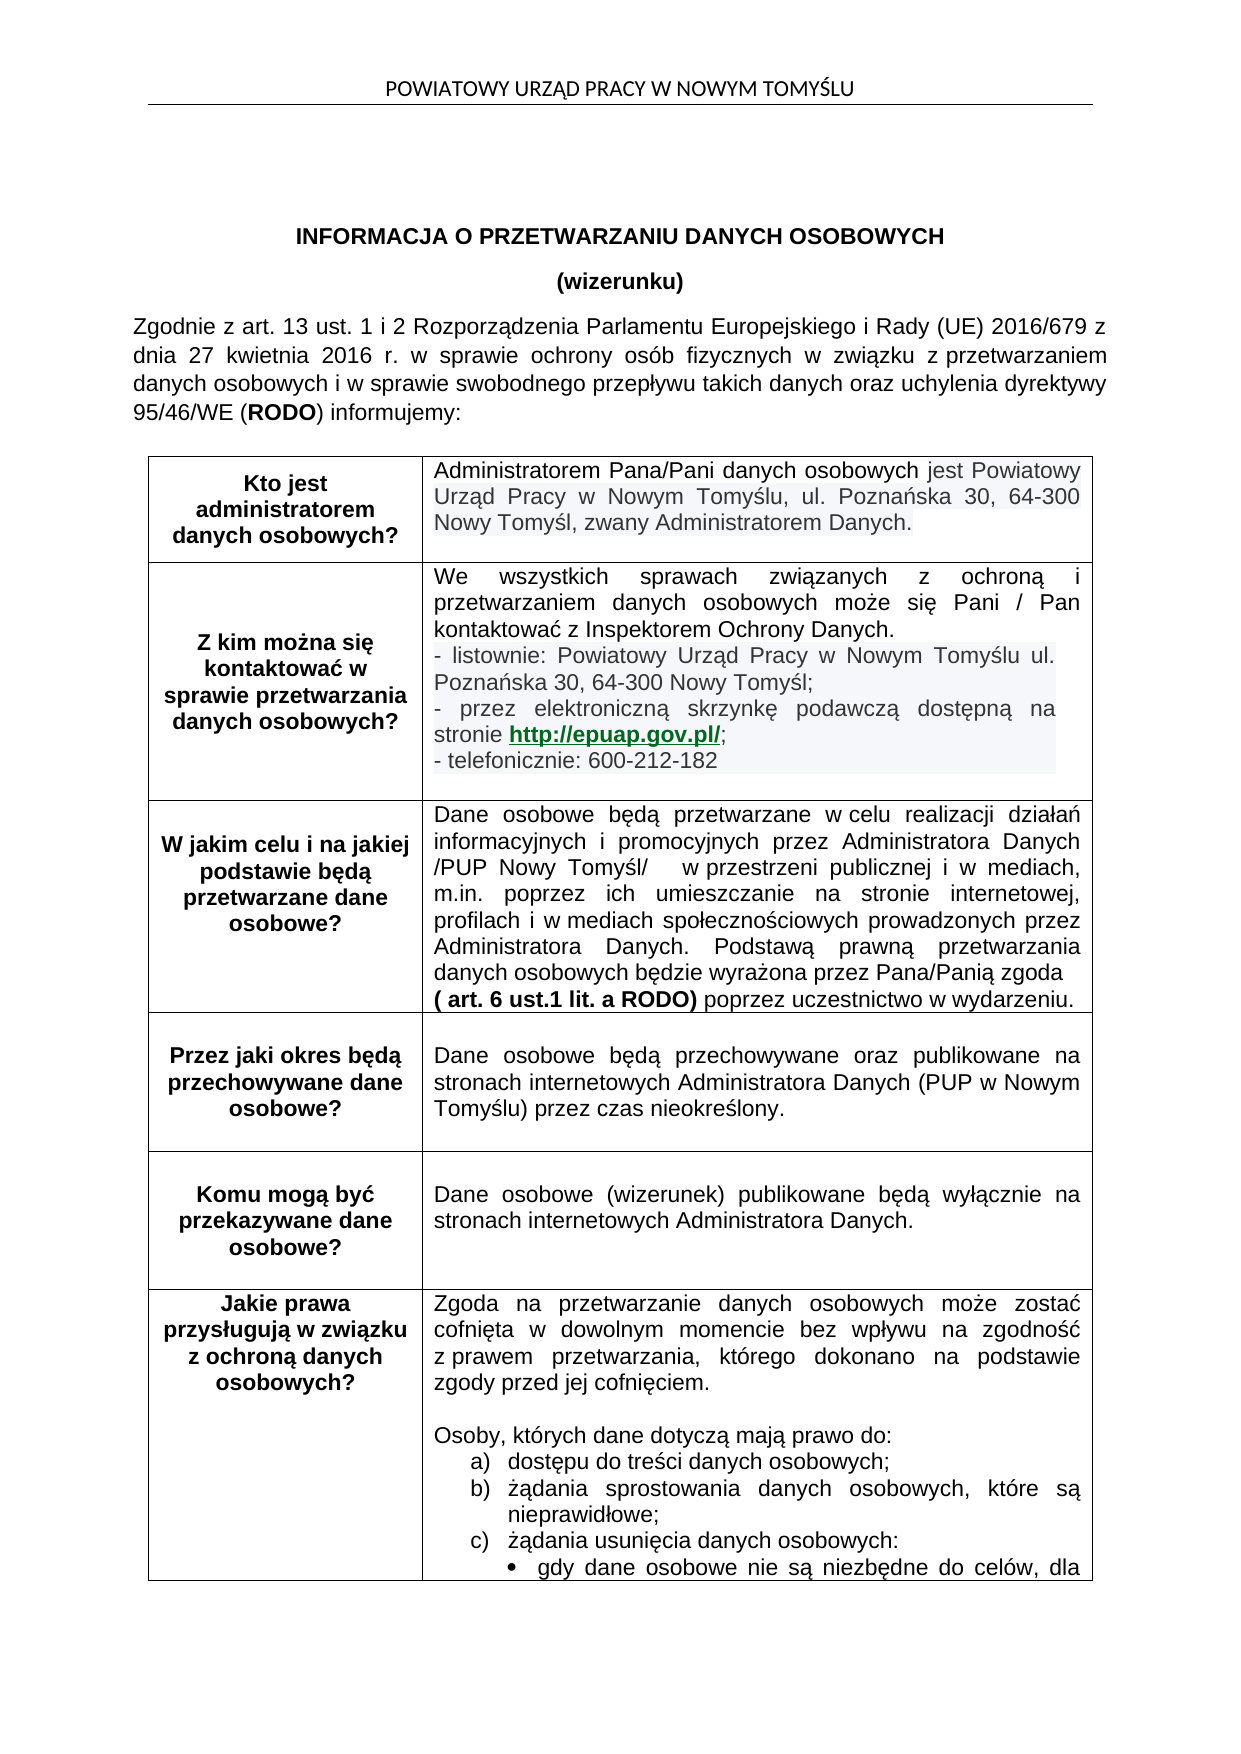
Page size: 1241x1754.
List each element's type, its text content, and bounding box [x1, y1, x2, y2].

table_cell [149, 1290, 422, 1580]
table_cell Z kim można się kontaktować w sprawie przetwarzania danych osobowych? [149, 563, 422, 800]
table_cell Komu mogą być przekazywane dane osobowe? [149, 1152, 422, 1289]
table_cell Dane osobowe (wizerunek) publikowane będą wyłącznie na stronach internetowych Administratora Danych. [423, 1152, 1092, 1289]
text Zgodnie z art. 13 ust. 1 i 2 Rozporządzenia Parlamentu Europejskiego i Rady (UE) 2016/679 z dnia 27 kwietnia 2016 r. w sprawie ochrony osób fizycznych w związku z przetwarzaniem danych osobowych i w sprawie swobodnego przepływu takich danych oraz uchylenia dyrektywy 95/46/WE (RODO) informujemy: [133, 313, 1107, 425]
text INFORMACJA O PRZETWARZANIU DANYCH OSOBOWYCH [148, 223, 1093, 249]
table_header Administratorem Pana/Pani danych osobowych jest Powiatowy Urząd Pracy w Nowym Tomyślu, ul. Poznańska 30, 64-300 Nowy Tomyśl, zwany Administratorem Danych. [423, 457, 1092, 562]
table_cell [423, 1290, 1092, 1580]
table_header Kto jest administratorem danych osobowych? [149, 457, 422, 562]
table_cell Dane osobowe będą przechowywane oraz publikowane na stronach internetowych Administratora Danych (PUP w Nowym Tomyślu) przez czas nieokreślony. [423, 1013, 1092, 1151]
table_cell Przez jaki okres będą przechowywane dane osobowe? [149, 1013, 422, 1151]
table_cell W jakim celu i na jakiej podstawie będą przetwarzane dane osobowe? [149, 801, 422, 1012]
text (wizerunku) [148, 268, 1093, 294]
table_cell Dane osobowe będą przetwarzane w celu realizacji działań informacyjnych i promocyjnych przez Administratora Danych /PUP Nowy Tomyśl/ w przestrzeni publicznej i w mediach, m.in. poprzez ich umieszczanie na stronie internetowej, profilach i w mediach społecznościowych prowadzonych przez Administratora Danych. Podstawą prawną przetwarzania danych osobowych będzie wyrażona przez Pana/Panią zgoda ( art. 6 ust.1 lit. a RODO) poprzez uczestnictwo w wydarzeniu. [423, 801, 1092, 1012]
table_cell We wszystkich sprawach związanych z ochroną i przetwarzaniem danych osobowych może się Pani / Pan kontaktować z Inspektorem Ochrony Danych. - listownie: Powiatowy Urząd Pracy w Nowym Tomyślu ul. Poznańska 30, 64-300 Nowy Tomyśl; - przez elektroniczną skrzynkę podawczą dostępną na stronie http://epuap.gov.pl/; - telefonicznie: 600-212-182 [423, 563, 1092, 800]
